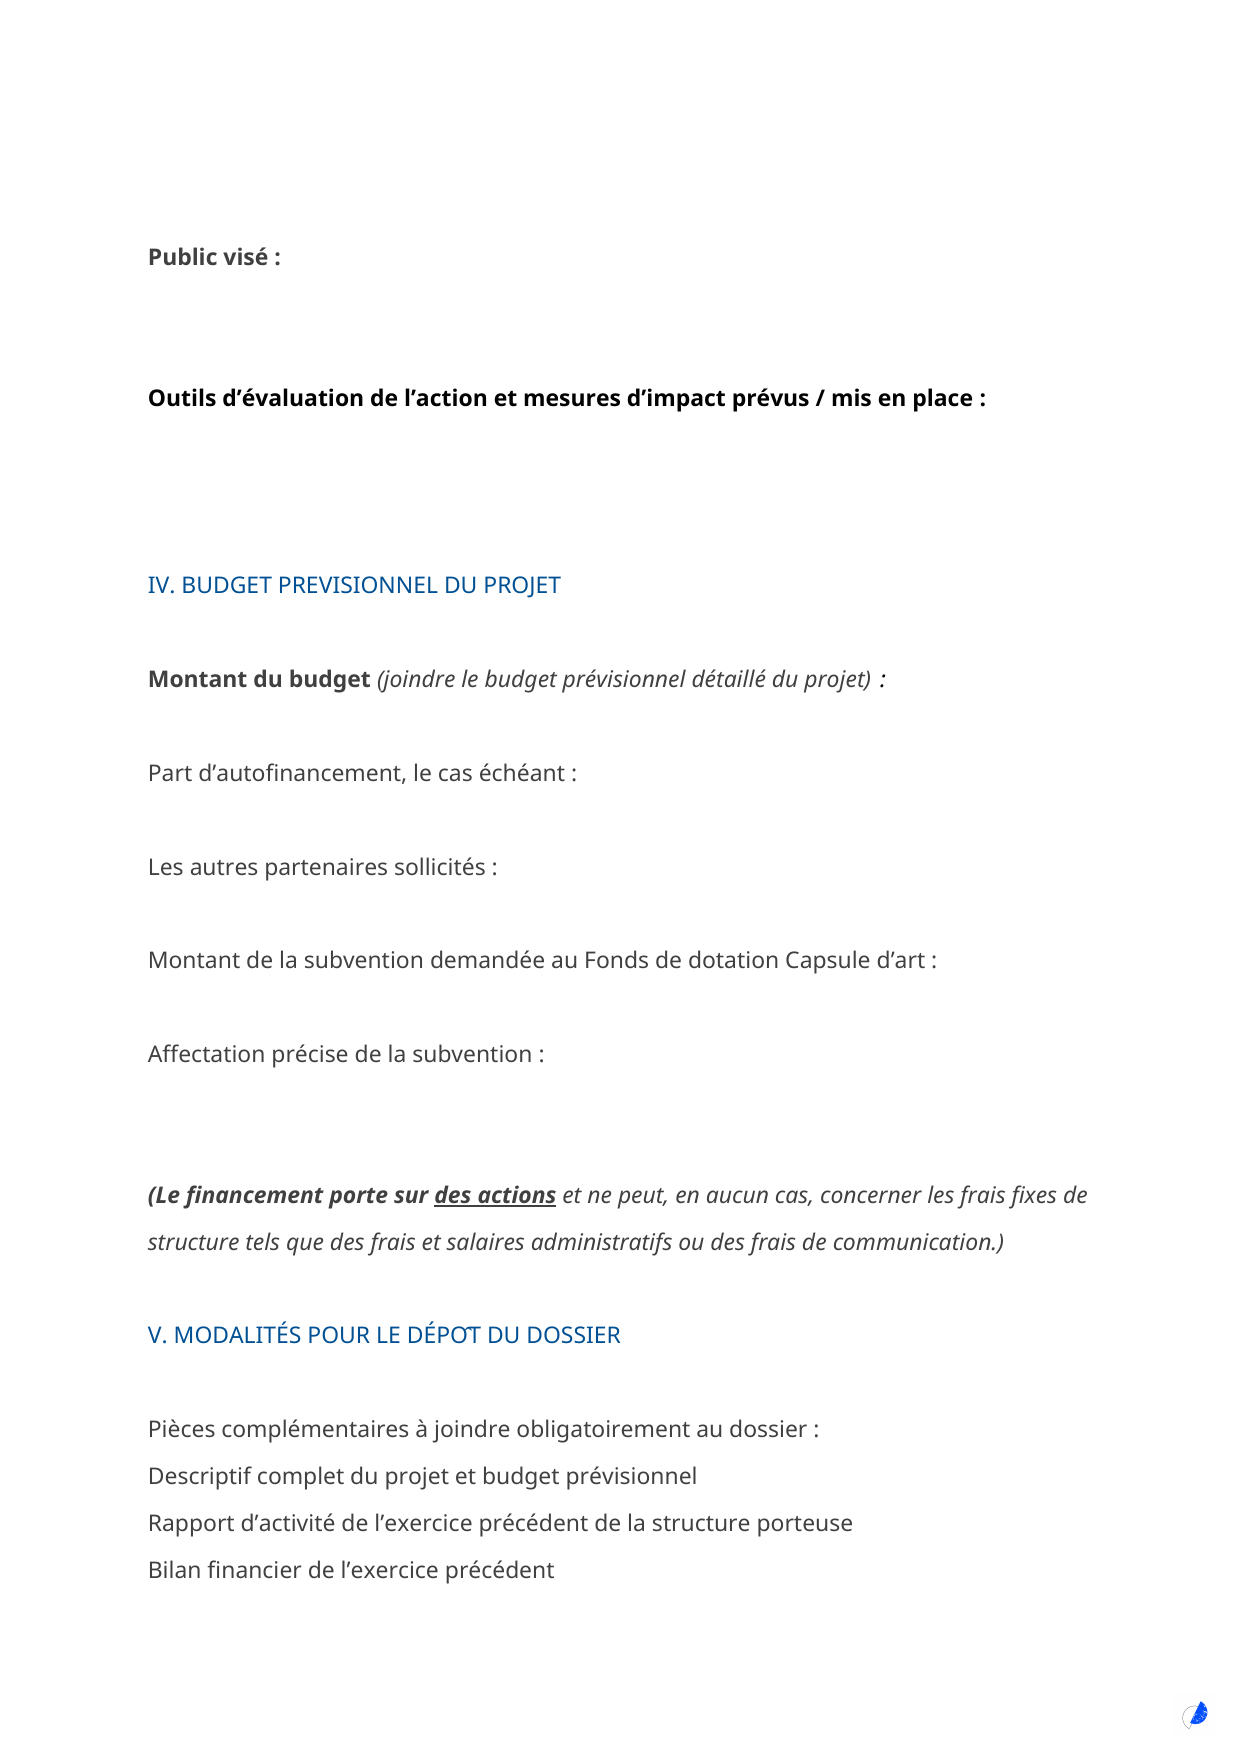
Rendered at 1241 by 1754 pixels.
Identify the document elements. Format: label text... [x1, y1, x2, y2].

text Les autres partenaires sollicités : [148, 851, 1093, 882]
text Bilan financier de l’exercice précédent [148, 1554, 1093, 1585]
text Rapport d’activité de l’exercice précédent de la structure porteuse [148, 1507, 1093, 1538]
text Affectation précise de la subvention : [148, 1038, 1093, 1069]
text Public visé : [148, 241, 1093, 273]
picture [1172, 1693, 1218, 1738]
text Descriptif complet du projet et budget prévisionnel [148, 1460, 1093, 1491]
text Pièces complémentaires à joindre obligatoirement au dossier : [148, 1413, 1093, 1444]
text Outils d’évaluation de l’action et mesures d’impact prévus / mis en place : [148, 382, 1093, 413]
text (Le financement porte sur des actions et ne peut, en aucun cas, concerner les frais fixes de structure tels que des frais et salaires administratifs ou des frais de communication.) [148, 1179, 1093, 1257]
text V. MODALITÉS POUR LE DÉPÔT DU DOSSIER [148, 1319, 1093, 1351]
text Part d’autofinancement, le cas échéant : [148, 757, 1093, 788]
text IV. BUDGET PREVISIONNEL DU PROJET [148, 569, 1093, 601]
text Montant de la subvention demandée au Fonds de dotation Capsule d’art : [148, 944, 1093, 976]
text Montant du budget (joindre le budget prévisionnel détaillé du projet) : [148, 663, 1093, 694]
